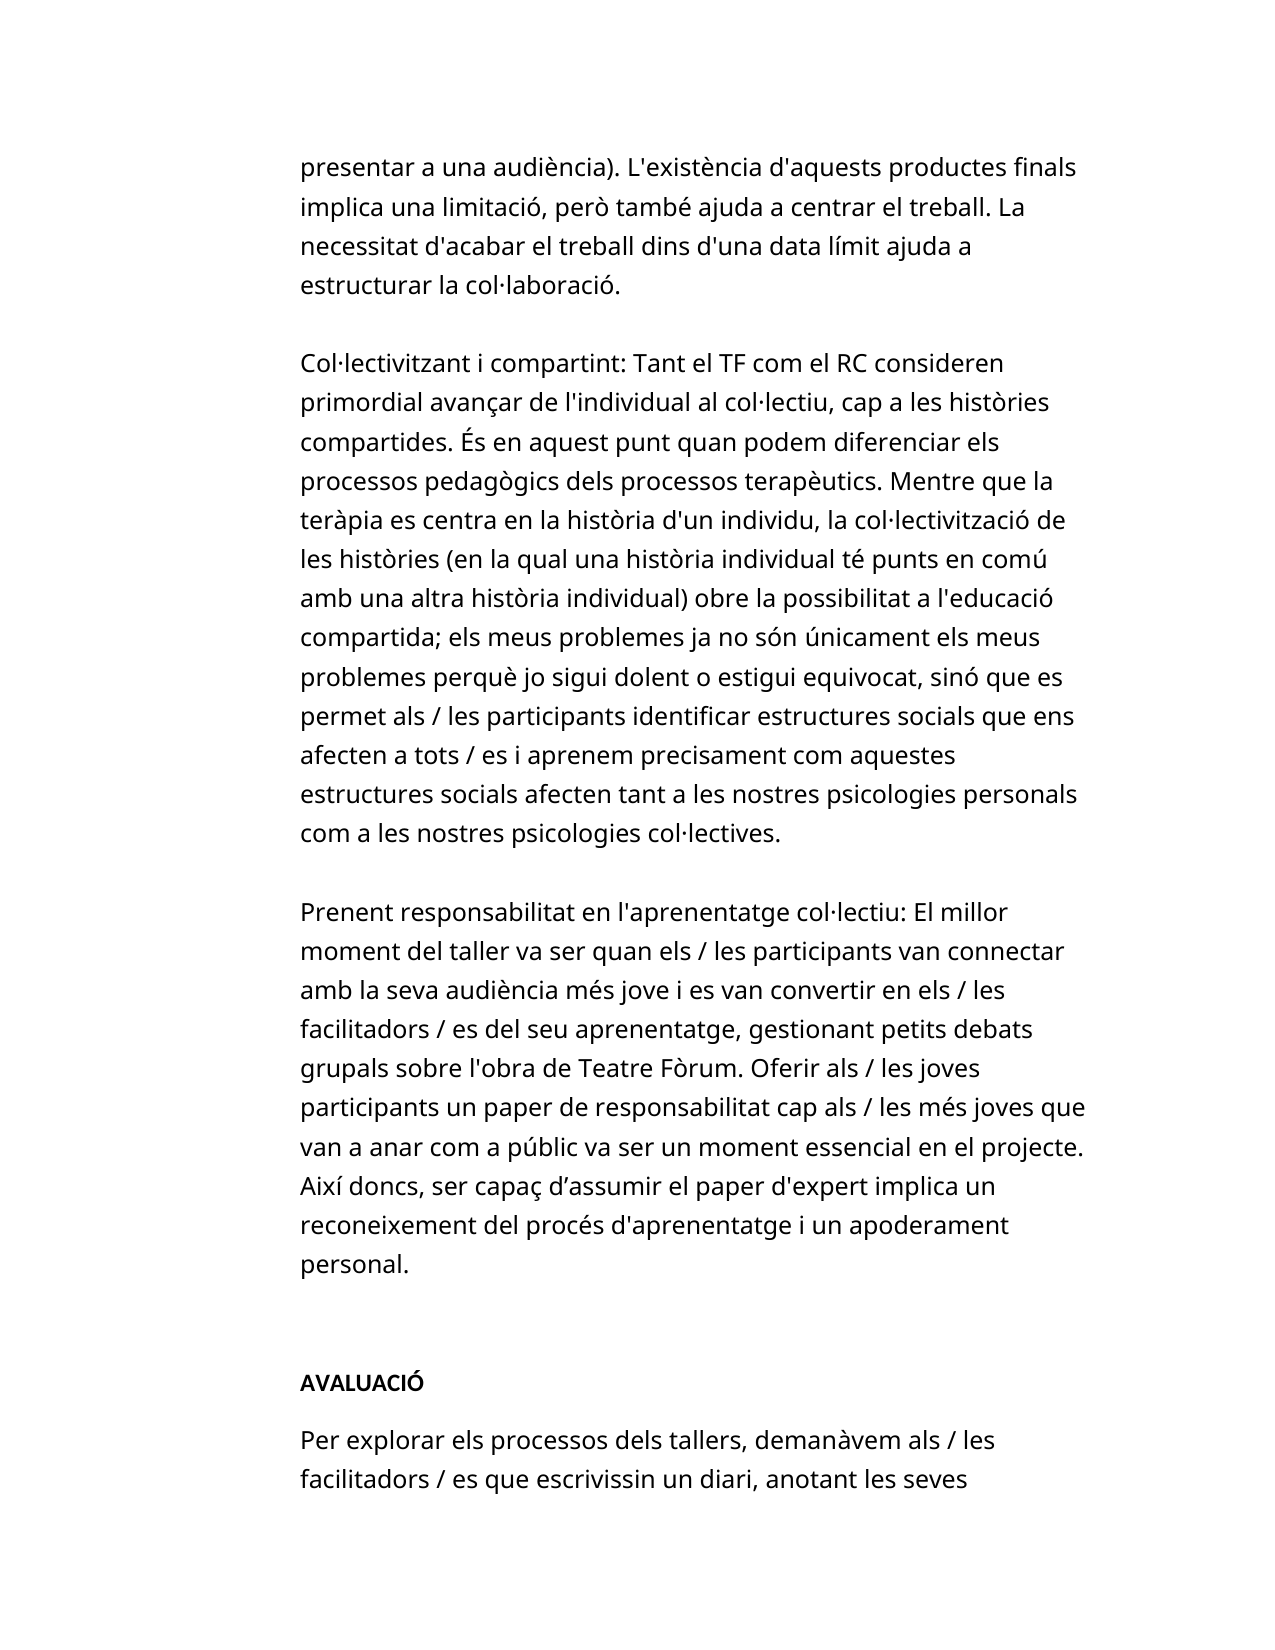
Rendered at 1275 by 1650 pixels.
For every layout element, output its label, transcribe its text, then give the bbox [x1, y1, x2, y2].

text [300, 150, 1087, 1281]
subtitle AVALUACIÓ [300, 1367, 1087, 1397]
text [300, 1422, 1087, 1496]
